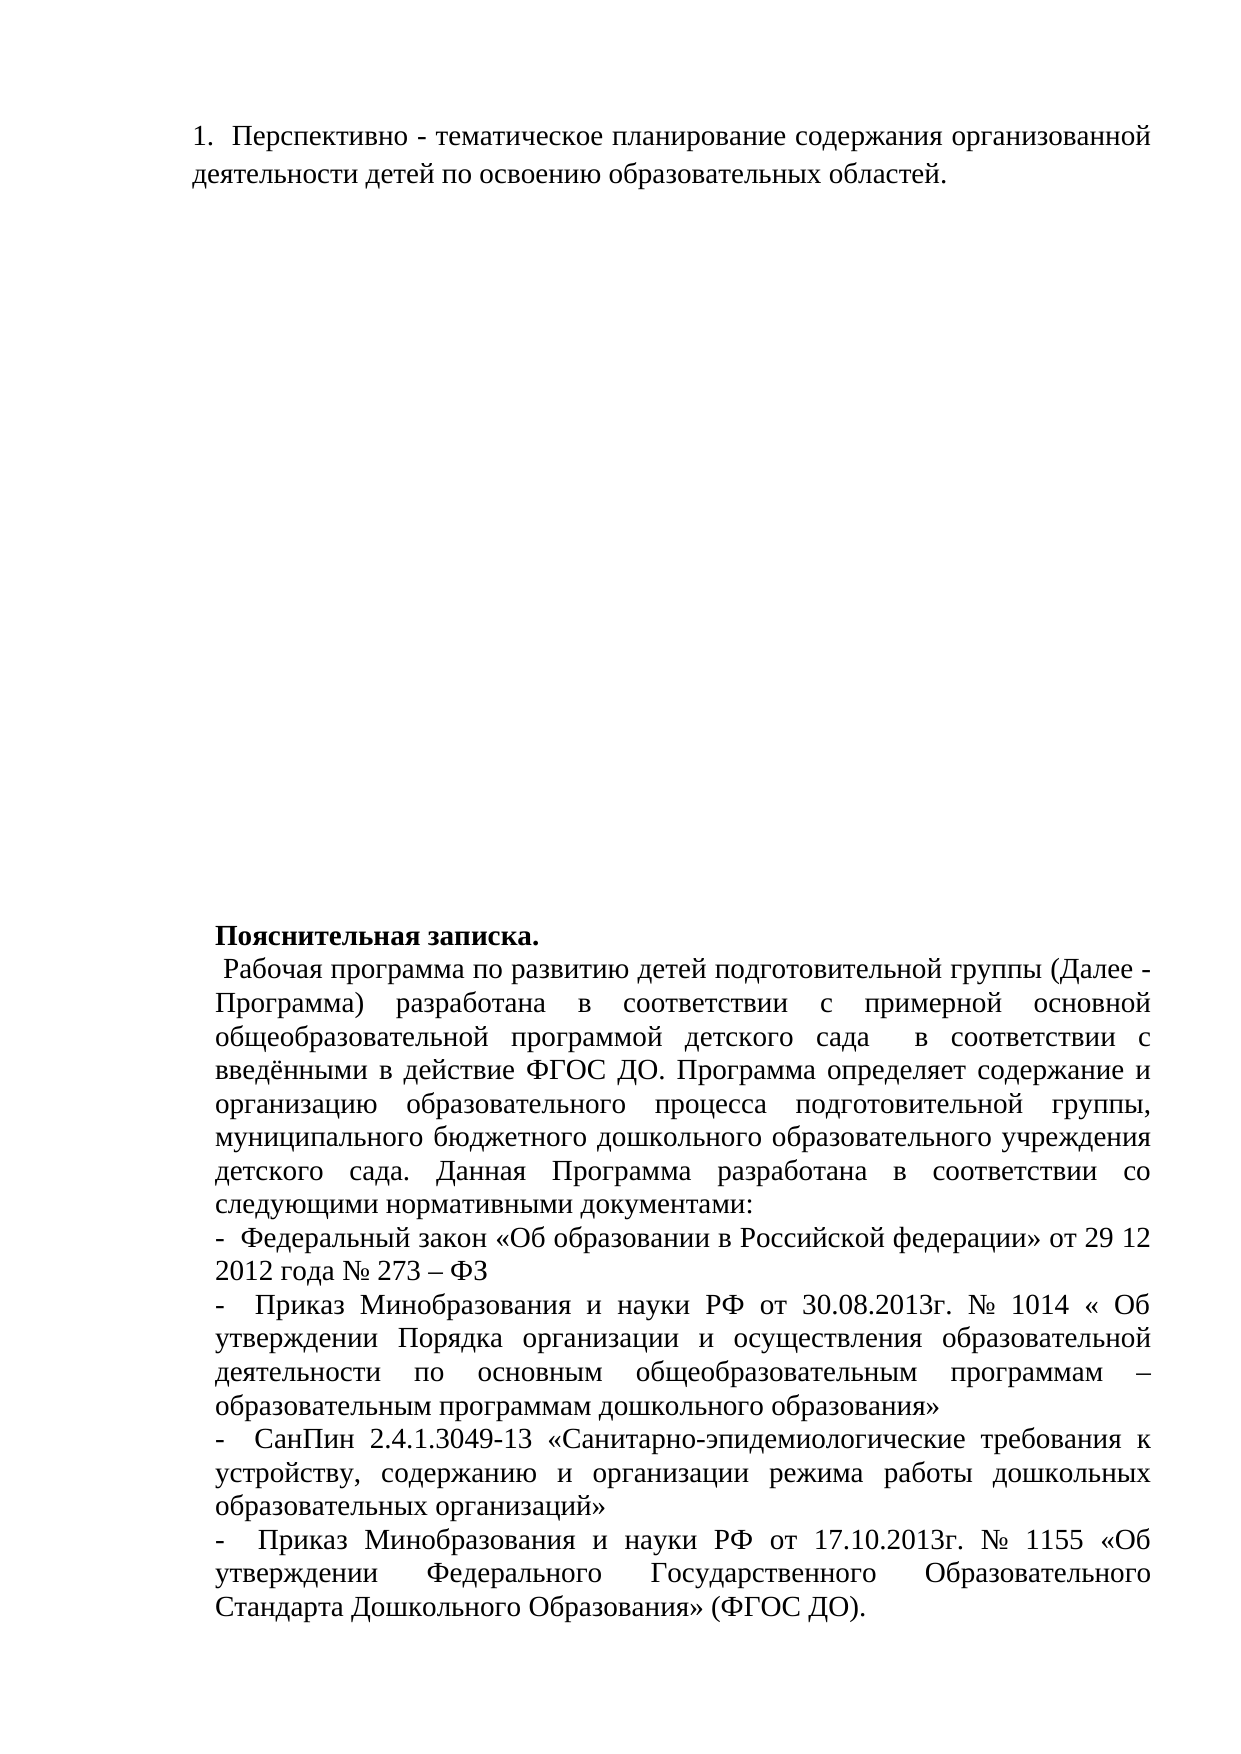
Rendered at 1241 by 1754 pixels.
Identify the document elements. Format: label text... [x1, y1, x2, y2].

text Пояснительная записка. [215, 918, 1152, 952]
text - Приказ Минобразования и науки РФ от 30.08.2013г. № 1014 « Об утверждении Порядка организации и осуществления образовательной деятельности по основным общеобразовательным программам – образовательным программам дошкольного образования» [215, 1287, 1152, 1421]
text Рабочая программа по развитию детей подготовительной группы (Далее - Программа) разработана в соответствии с примерной основной общеобразовательной программой детского сада в соответствии с введёнными в действие ФГОС ДО. Программа определяет содержание и организацию образовательного процесса подготовительной группы, муниципального бюджетного дошкольного образовательного учреждения детского сада. Данная Программа разработана в соответствии со следующими нормативными документами: [215, 952, 1152, 1220]
text - Федеральный закон «Об образовании в Российской федерации» от 29 12 2012 года № 273 – ФЗ [215, 1220, 1152, 1287]
text - СанПин 2.4.1.3049-13 «Санитарно-эпидемиологические требования к устройству, содержанию и организации режима работы дошкольных образовательных организаций» [215, 1421, 1152, 1522]
text 1. Перспективно - тематическое планирование содержания организованной деятельности детей по освоению образовательных областей. [192, 118, 1152, 190]
text - Приказ Минобразования и науки РФ от 17.10.2013г. № 1155 «Об утверждении Федерального Государственного Образовательного Стандарта Дошкольного Образования» (ФГОС ДО). [215, 1522, 1152, 1622]
